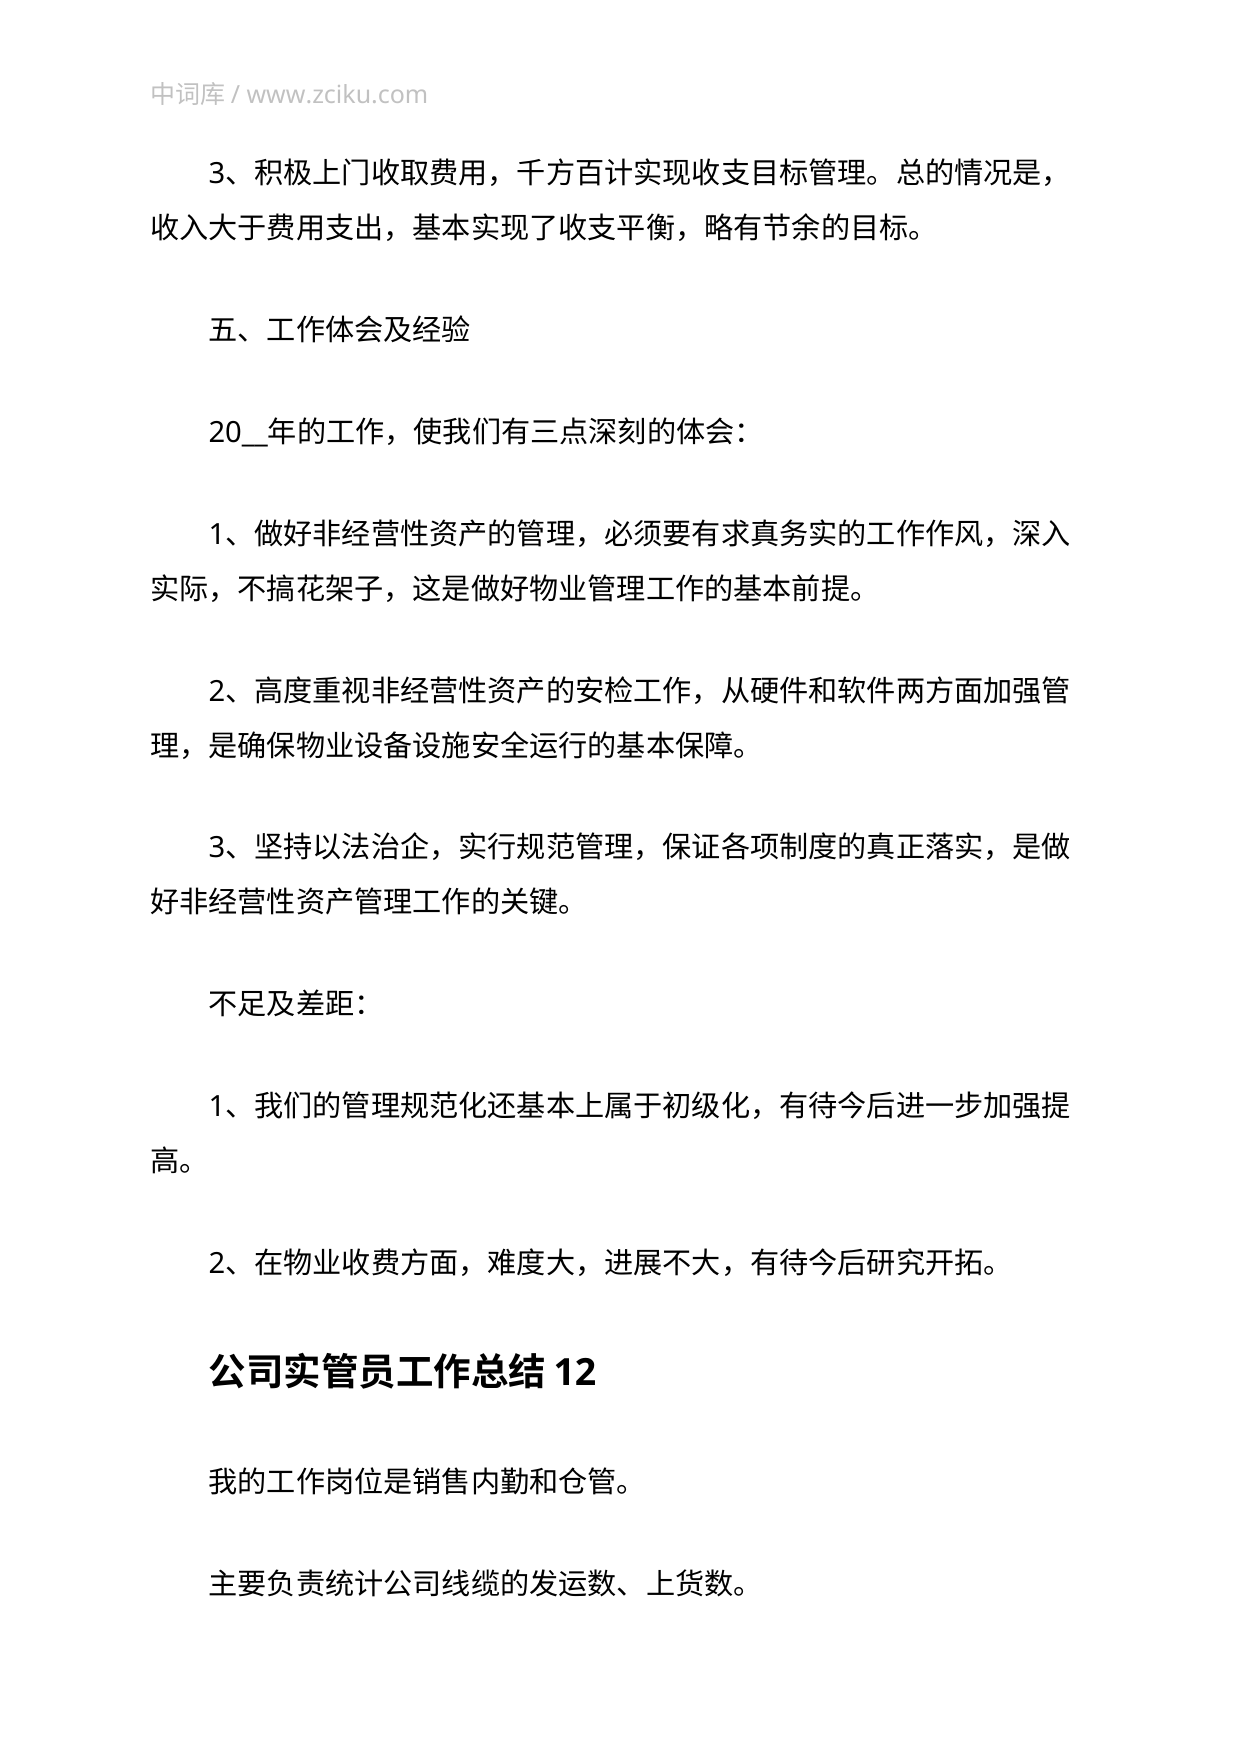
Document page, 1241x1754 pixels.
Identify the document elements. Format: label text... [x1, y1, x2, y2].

text 不足及差距： [150, 981, 1090, 1023]
text 2、高度重视非经营性资产的安检工作，从硬件和软件两方面加强管理，是确保物业设备设施安全运行的基本保障。 [150, 667, 1090, 764]
text 1、做好非经营性资产的管理，必须要有求真务实的工作作风，深入实际，不搞花架子，这是做好物业管理工作的基本前提。 [150, 511, 1090, 608]
text 2、在物业收费方面，难度大，进展不大，有待今后研究开拓。 [150, 1239, 1090, 1282]
text 20__年的工作，使我们有三点深刻的体会： [150, 408, 1090, 451]
text 3、坚持以法治企，实行规范管理，保证各项制度的真正落实，是做好非经营性资产管理工作的关键。 [150, 824, 1090, 921]
text 公司实管员工作总结12 [150, 1341, 1090, 1396]
text 主要负责统计公司线缆的发运数、上货数。 [150, 1561, 1090, 1603]
text 1、我们的管理规范化还基本上属于初级化，有待今后进一步加强提高。 [150, 1083, 1090, 1180]
text 我的工作岗位是销售内勤和仓管。 [150, 1459, 1090, 1501]
text 五、工作体会及经验 [150, 307, 1090, 349]
text 3、积极上门收取费用，千方百计实现收支目标管理。总的情况是，收入大于费用支出，基本实现了收支平衡，略有节余的目标。 [150, 150, 1090, 247]
